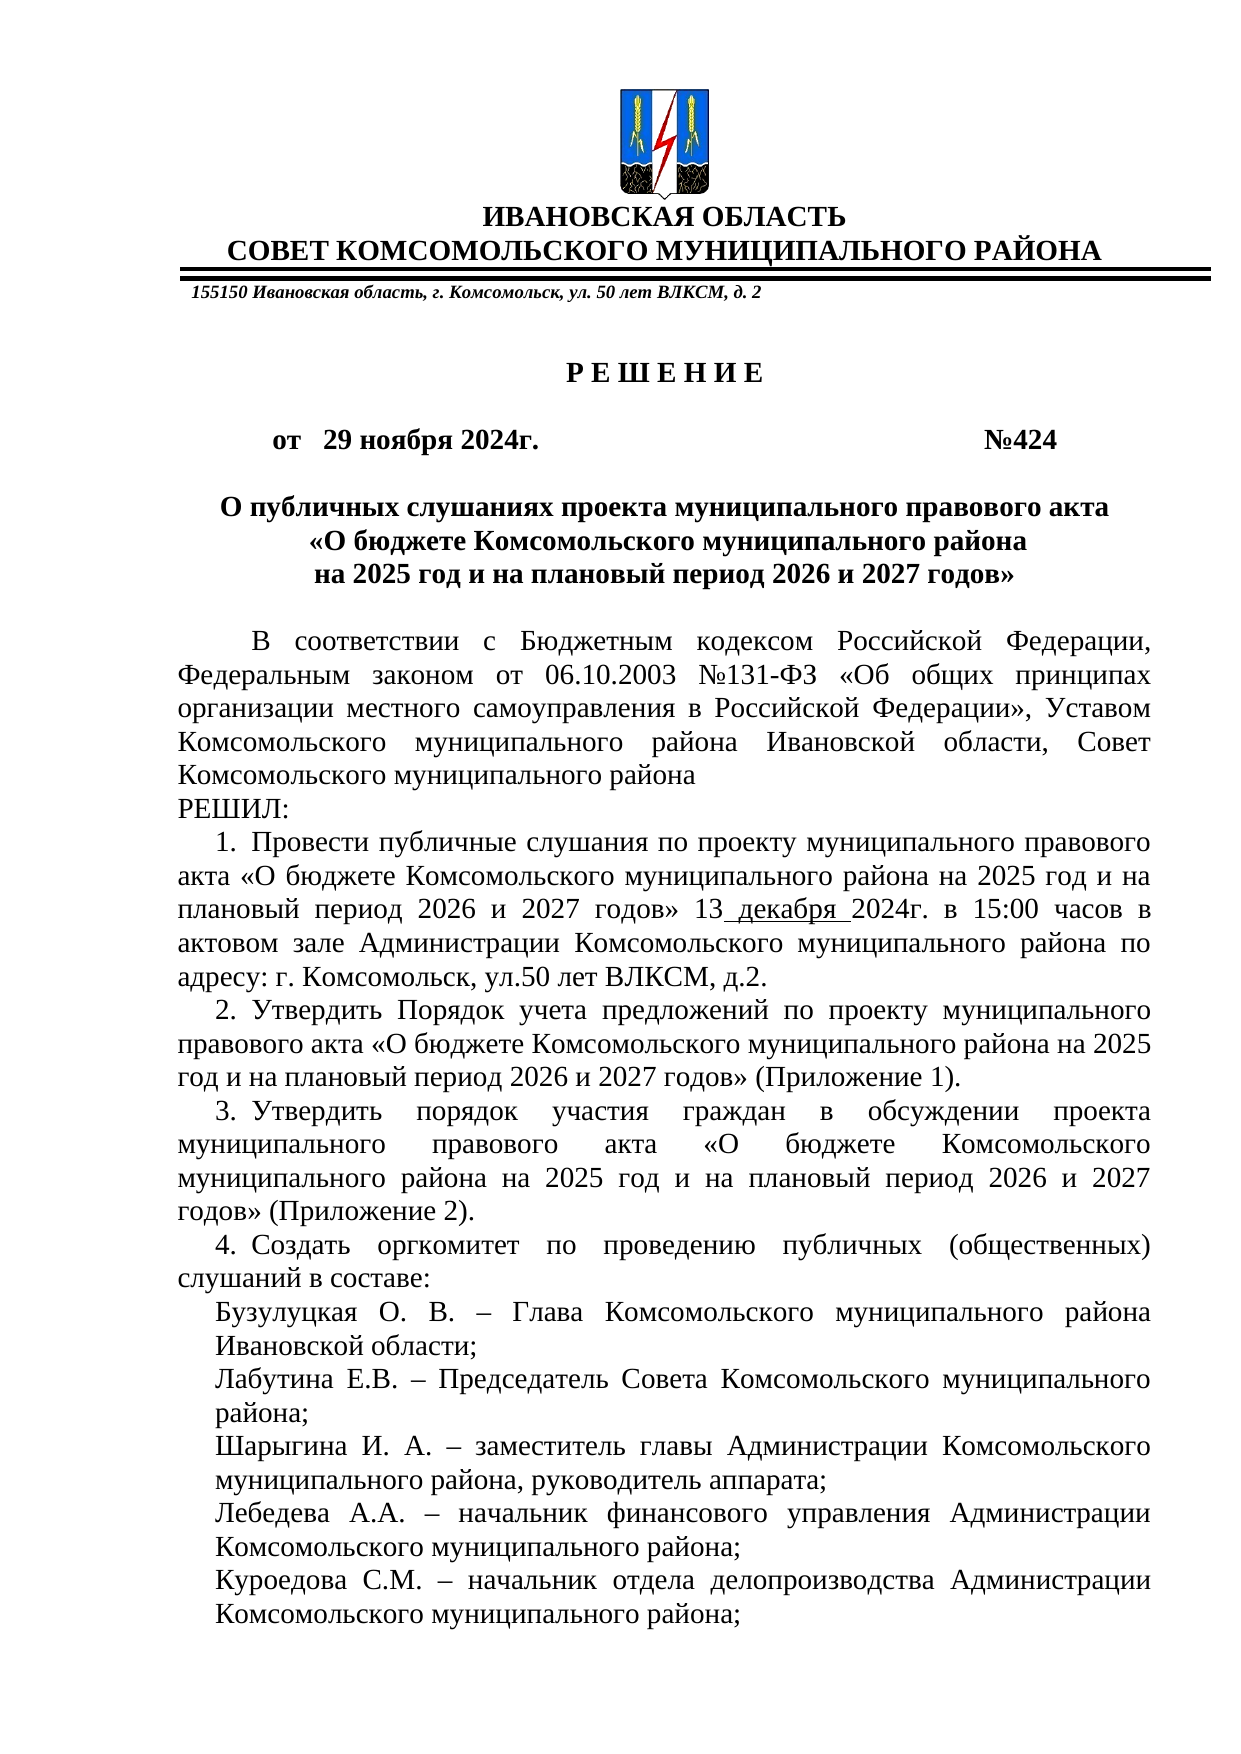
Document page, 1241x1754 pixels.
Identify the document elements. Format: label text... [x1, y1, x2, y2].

list Создать оргкомитет по проведению публичных (общественных) слушаний в составе: [177, 1227, 1152, 1294]
text от 29 ноября 2024г. №424 [177, 422, 1152, 456]
list Лебедева А.А. – начальник финансового управления Администрации Комсомольского муниципального района; [215, 1495, 1152, 1562]
title СОВЕТ КОМСОМОЛЬСКОГО МУНИЦИПАЛЬНОГО РАЙОНА [177, 233, 1152, 267]
text «О бюджете Комсомольского муниципального района [177, 523, 1152, 556]
table_header 155150 Ивановская область, г. Комсомольск, ул. 50 лет ВЛКСМ, д. 2 [180, 281, 1211, 336]
list Бузулуцкая О. В. – Глава Комсомольского муниципального района Ивановской области; [215, 1294, 1152, 1361]
text О публичных слушаниях проекта муниципального правового акта [177, 489, 1152, 523]
title ИВАНОВСКАЯ ОБЛАСТЬ [177, 199, 1152, 233]
text В соответствии с Бюджетным кодексом Российской Федерации, Федеральным законом от 06.10.2003 №131-ФЗ «Об общих принципах организации местного самоуправления в Российской Федерации», Уставом Комсомольского муниципального района Ивановской области, Совет Комсомольского муниципального района [177, 623, 1152, 791]
list Куроедова С.М. – начальник отдела делопроизводства Администрации Комсомольского муниципального района; [215, 1562, 1152, 1629]
text на 2025 год и на плановый период 2026 и 2027 годов» [177, 556, 1152, 590]
text РЕШИЛ: [177, 791, 1152, 824]
text Р Е Ш Е Н И Е [177, 355, 1152, 388]
list Лабутина Е.В. – Председатель Совета Комсомольского муниципального района; [215, 1361, 1152, 1428]
list Утвердить порядок участия граждан в обсуждении проекта муниципального правового акта «О бюджете Комсомольского муниципального района на 2025 год и на плановый период 2026 и 2027 годов» (Приложение 2). [177, 1093, 1152, 1227]
list Утвердить Порядок учета предложений по проекту муниципального правового акта «О бюджете Комсомольского муниципального района на 2025 год и на плановый период 2026 и 2027 годов» (Приложение 1). [177, 992, 1152, 1093]
list Провести публичные слушания по проекту муниципального правового акта «О бюджете Комсомольского муниципального района на 2025 год и на плановый период 2026 и 2027 годов» 13 декабря 2024г. в 15:00 часов в актовом зале Администрации Комсомольского муниципального района по адресу: г. Комсомольск, ул.50 лет ВЛКСМ, д.2. [177, 824, 1152, 992]
list Шарыгина И. А. – заместитель главы Администрации Комсомольского муниципального района, руководитель аппарата; [215, 1428, 1152, 1495]
